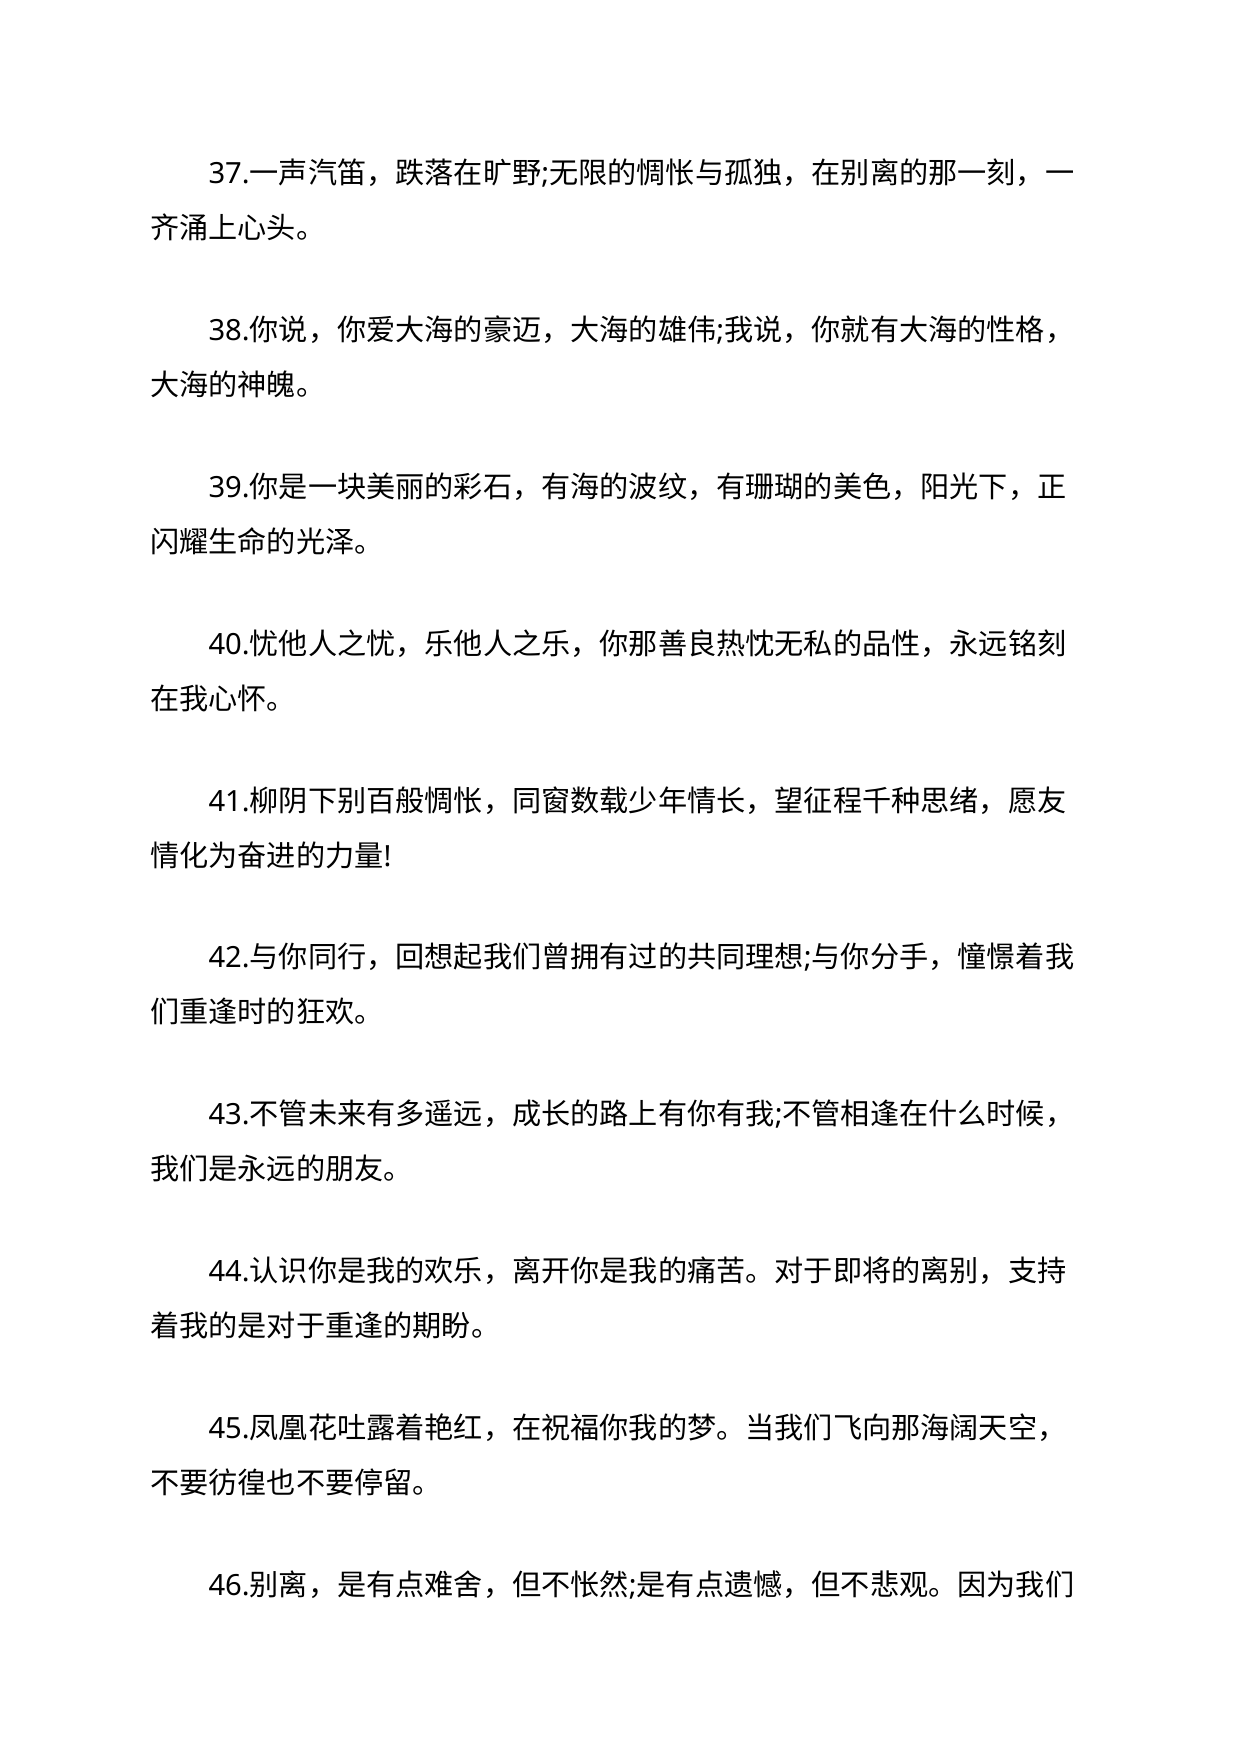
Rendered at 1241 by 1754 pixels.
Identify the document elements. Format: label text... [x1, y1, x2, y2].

text 40.忧他人之忧，乐他人之乐，你那善良热忱无私的品性，永远铭刻在我心怀。 [150, 620, 1090, 718]
text 39.你是一块美丽的彩石，有海的波纹，有珊瑚的美色，阳光下，正闪耀生命的光泽。 [150, 463, 1090, 561]
text 42.与你同行，回想起我们曾拥有过的共同理想;与你分手，憧憬着我们重逢时的狂欢。 [150, 934, 1090, 1031]
text 41.柳阴下别百般惆怅，同窗数载少年情长，望征程千种思绪，愿友情化为奋进的力量! [150, 777, 1090, 874]
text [150, 1561, 1090, 1603]
text 45.凤凰花吐露着艳红，在祝福你我的梦。当我们飞向那海阔天空，不要彷徨也不要停留。 [150, 1404, 1090, 1502]
text 44.认识你是我的欢乐，离开你是我的痛苦。对于即将的离别，支持着我的是对于重逢的期盼。 [150, 1248, 1090, 1345]
text 37.一声汽笛，跌落在旷野;无限的惆怅与孤独，在别离的那一刻，一齐涌上心头。 [150, 150, 1090, 247]
text 43.不管未来有多遥远，成长的路上有你有我;不管相逢在什么时候，我们是永远的朋友。 [150, 1091, 1090, 1188]
text 38.你说，你爱大海的豪迈，大海的雄伟;我说，你就有大海的性格，大海的神魄。 [150, 307, 1090, 404]
